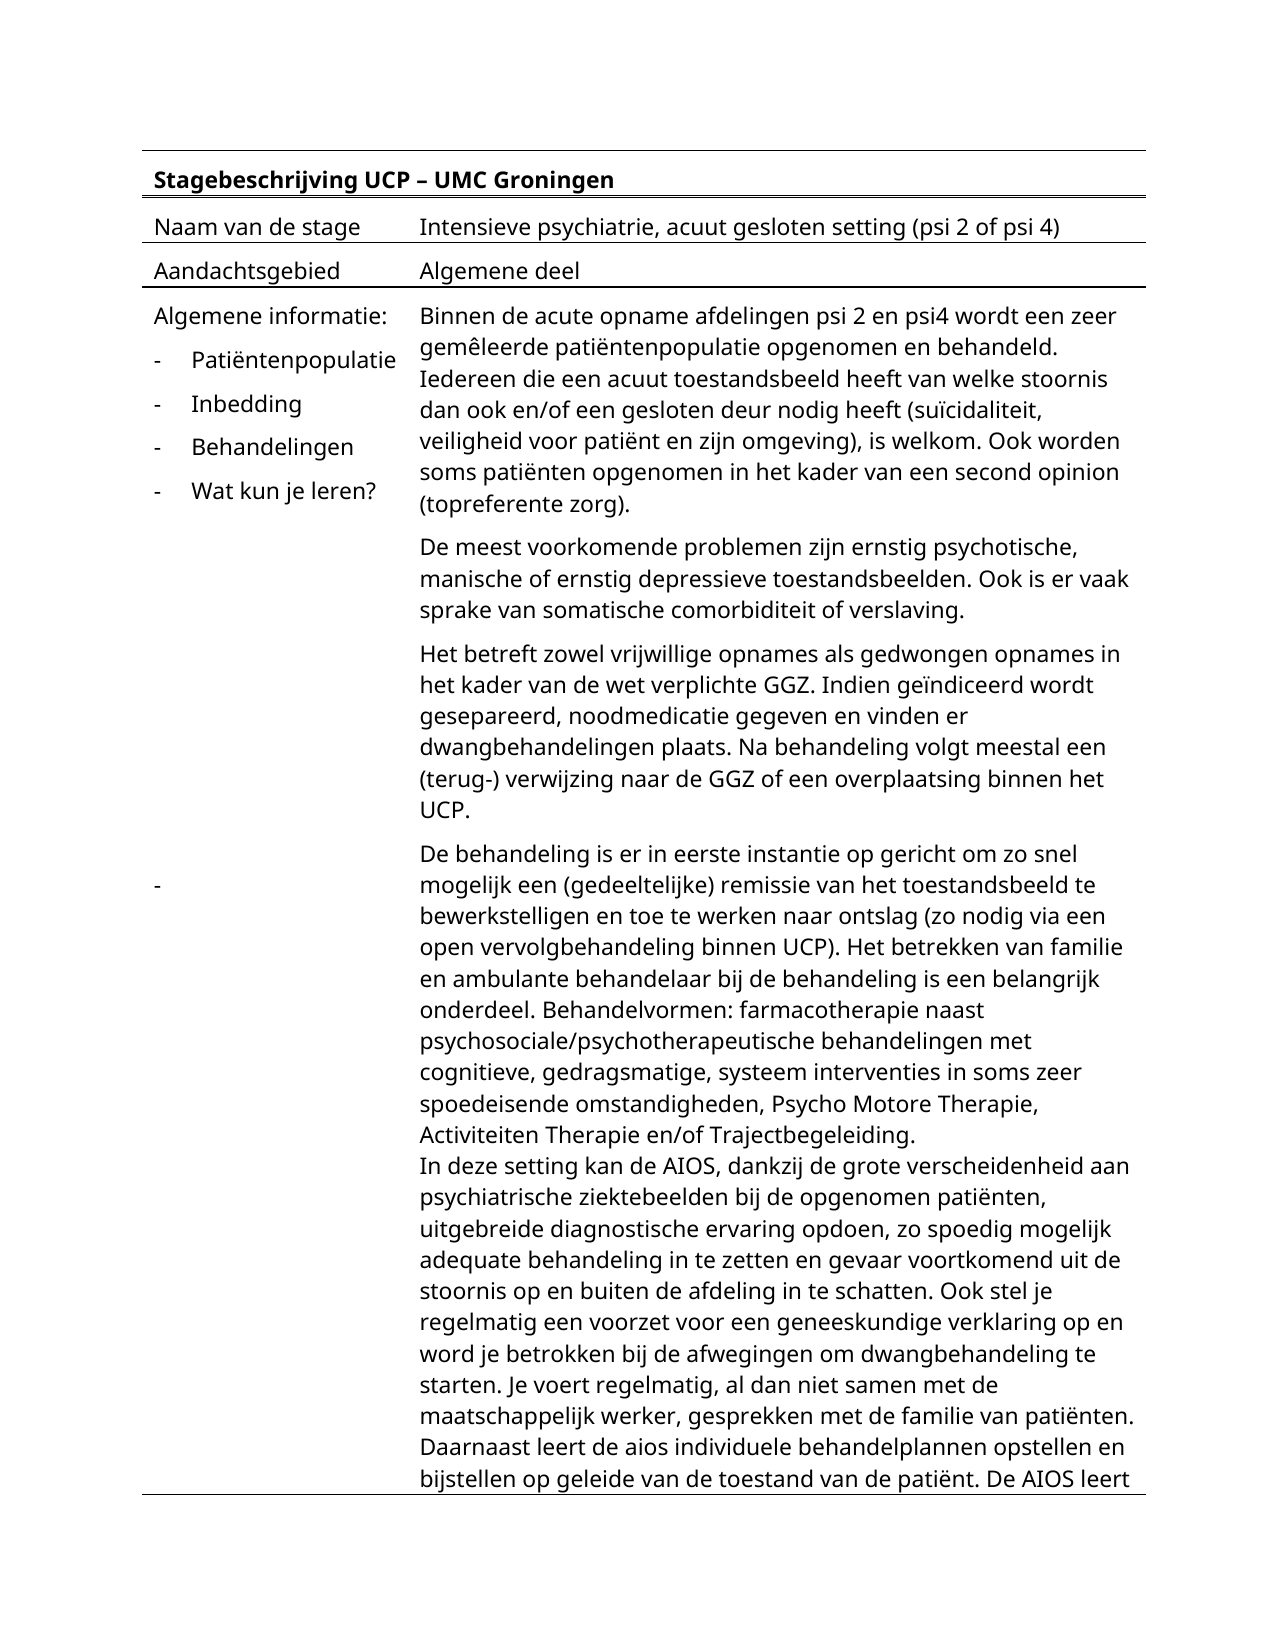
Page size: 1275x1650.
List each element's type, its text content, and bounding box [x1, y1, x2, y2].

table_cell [142, 288, 408, 1494]
table_header Stagebeschrijving UCP – UMC Groningen [142, 151, 1146, 195]
table_cell Naam van de stage [142, 198, 408, 242]
table_cell Intensieve psychiatrie, acuut gesloten setting (psi 2 of psi 4) [408, 198, 1146, 242]
table_cell Algemene deel [408, 243, 1146, 286]
table_cell Aandachtsgebied [142, 243, 408, 286]
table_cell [408, 288, 1146, 1494]
